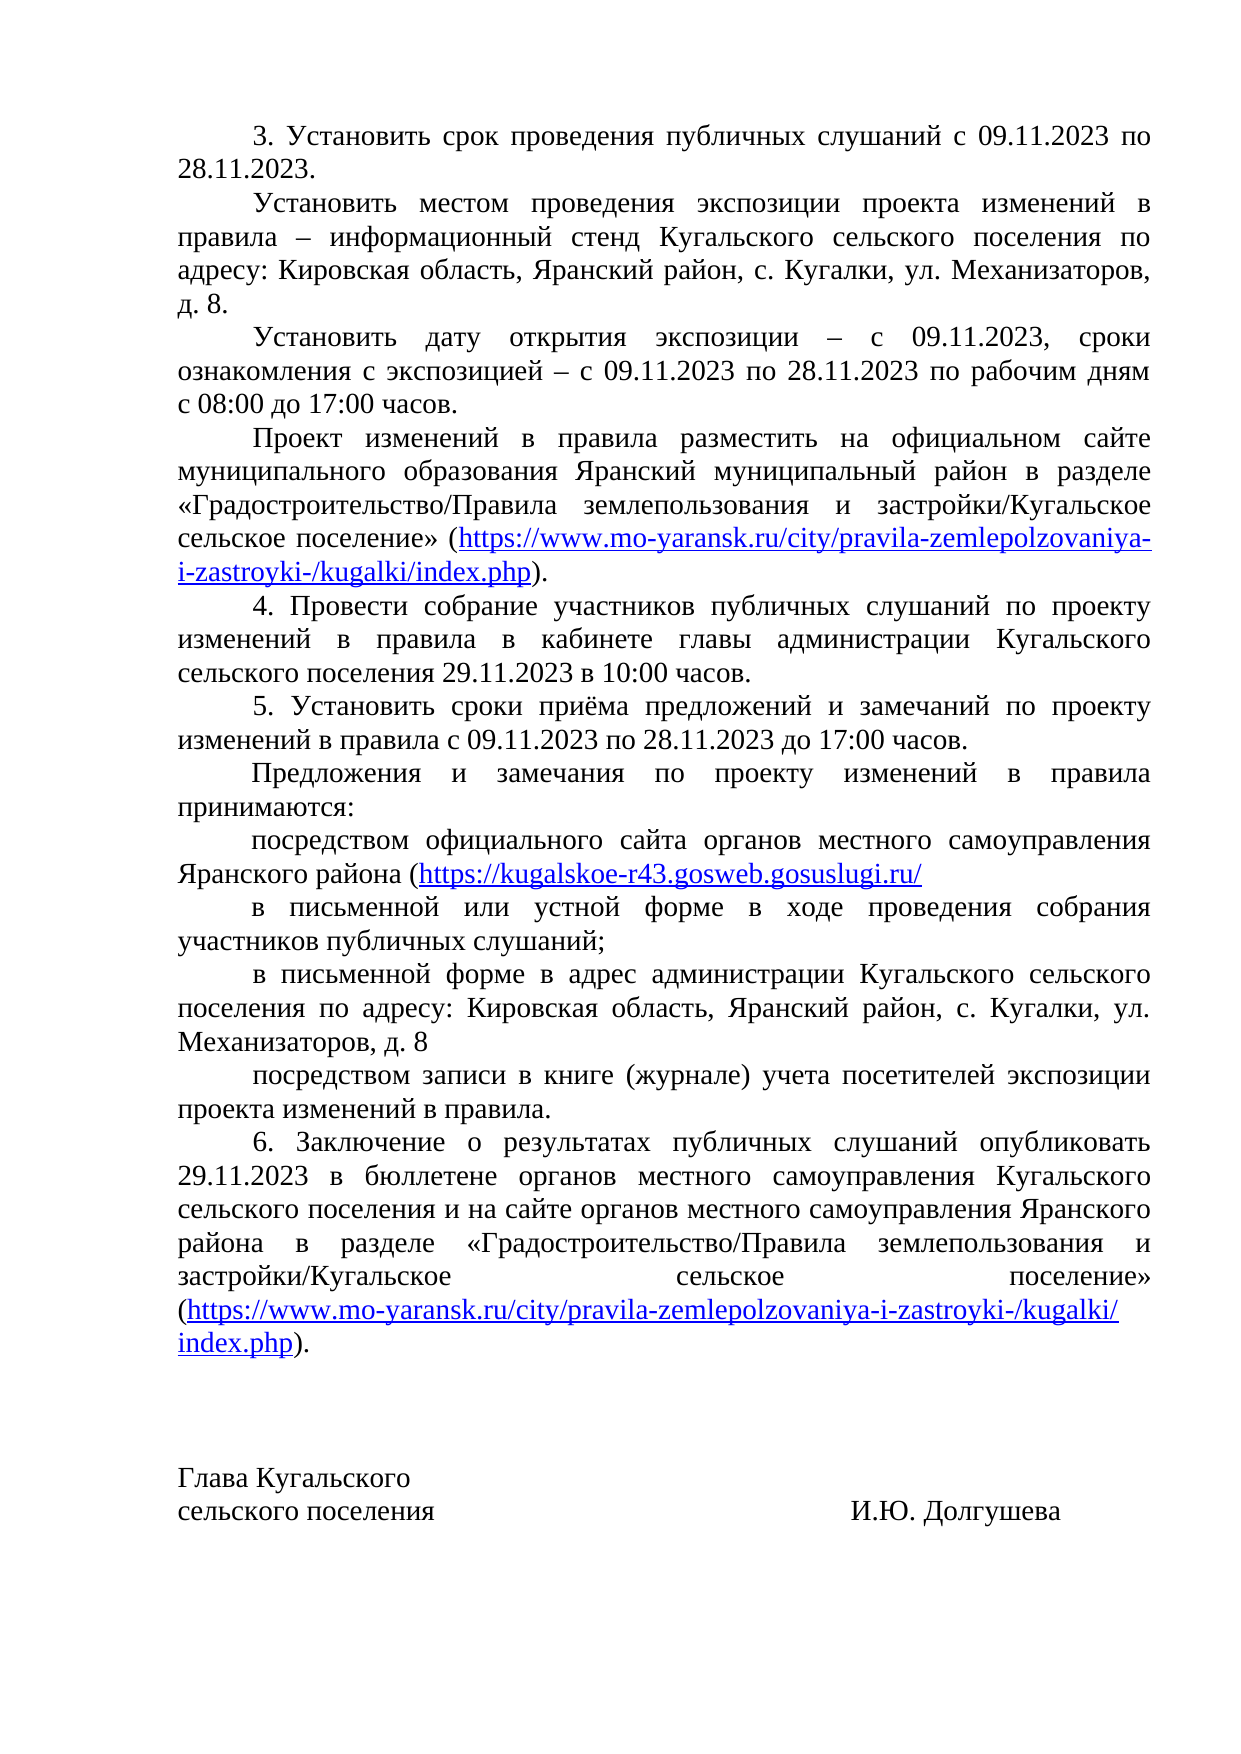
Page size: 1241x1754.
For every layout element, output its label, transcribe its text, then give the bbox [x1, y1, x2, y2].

text 4. Провести собрание участников публичных слушаний по проекту изменений в правила в кабинете главы администрации Кугальского сельского поселения 29.11.2023 в 10:00 часов. [177, 588, 1152, 688]
text 6. Заключение о результатах публичных слушаний опубликовать 29.11.2023 в бюллетене органов местного самоуправления Кугальского сельского поселения и на сайте органов местного самоуправления Яранского района в разделе «Градостроительство/Правила землепользования и застройки/Кугальское сельское поселение» (https://www.mo-yaransk.ru/city/pravila-zemlepolzovaniya-i-zastroyki-/kugalki/index.php). [177, 1124, 1152, 1359]
text Предложения и замечания по проекту изменений в правила принимаются: [177, 755, 1152, 822]
text Установить дату открытия экспозиции – с 09.11.2023, сроки ознакомления с экспозицией – с 09.11.2023 по 28.11.2023 по рабочим дням с 08:00 до 17:00 часов. [177, 319, 1152, 420]
text Глава Кугальского [177, 1460, 1152, 1493]
text сельского поселения И.Ю. Долгушева [177, 1493, 1152, 1527]
text 3. Установить срок проведения публичных слушаний с 09.11.2023 по 28.11.2023. [177, 118, 1152, 185]
text Проект изменений в правила разместить на официальном сайте муниципального образования Яранский муниципальный район в разделе «Градостроительство/Правила землепользования и застройки/Кугальское сельское поселение» (https://www.mo-yaransk.ru/city/pravila-zemlepolzovaniya-i-zastroyki-/kugalki/index.php). [177, 420, 1152, 588]
text в письменной или устной форме в ходе проведения собрания участников публичных слушаний; [177, 889, 1152, 957]
text 5. Установить сроки приёма предложений и замечаний по проекту изменений в правила с 09.11.2023 по 28.11.2023 до 17:00 часов. [177, 688, 1152, 755]
text посредством записи в книге (журнале) учета посетителей экспозиции проекта изменений в правила. [177, 1057, 1152, 1124]
text Установить местом проведения экспозиции проекта изменений в правила – информационный стенд Кугальского сельского поселения по адресу: Кировская область, Яранский район, с. Кугалки, ул. Механизаторов, д. 8. [177, 185, 1152, 319]
text в письменной форме в адрес администрации Кугальского сельского поселения по адресу: Кировская область, Яранский район, с. Кугалки, ул. Механизаторов, д. 8 [177, 957, 1152, 1057]
text посредством официального сайта органов местного самоуправления Яранского района (https://kugalskoe-r43.gosweb.gosuslugi.ru/ [177, 822, 1152, 889]
